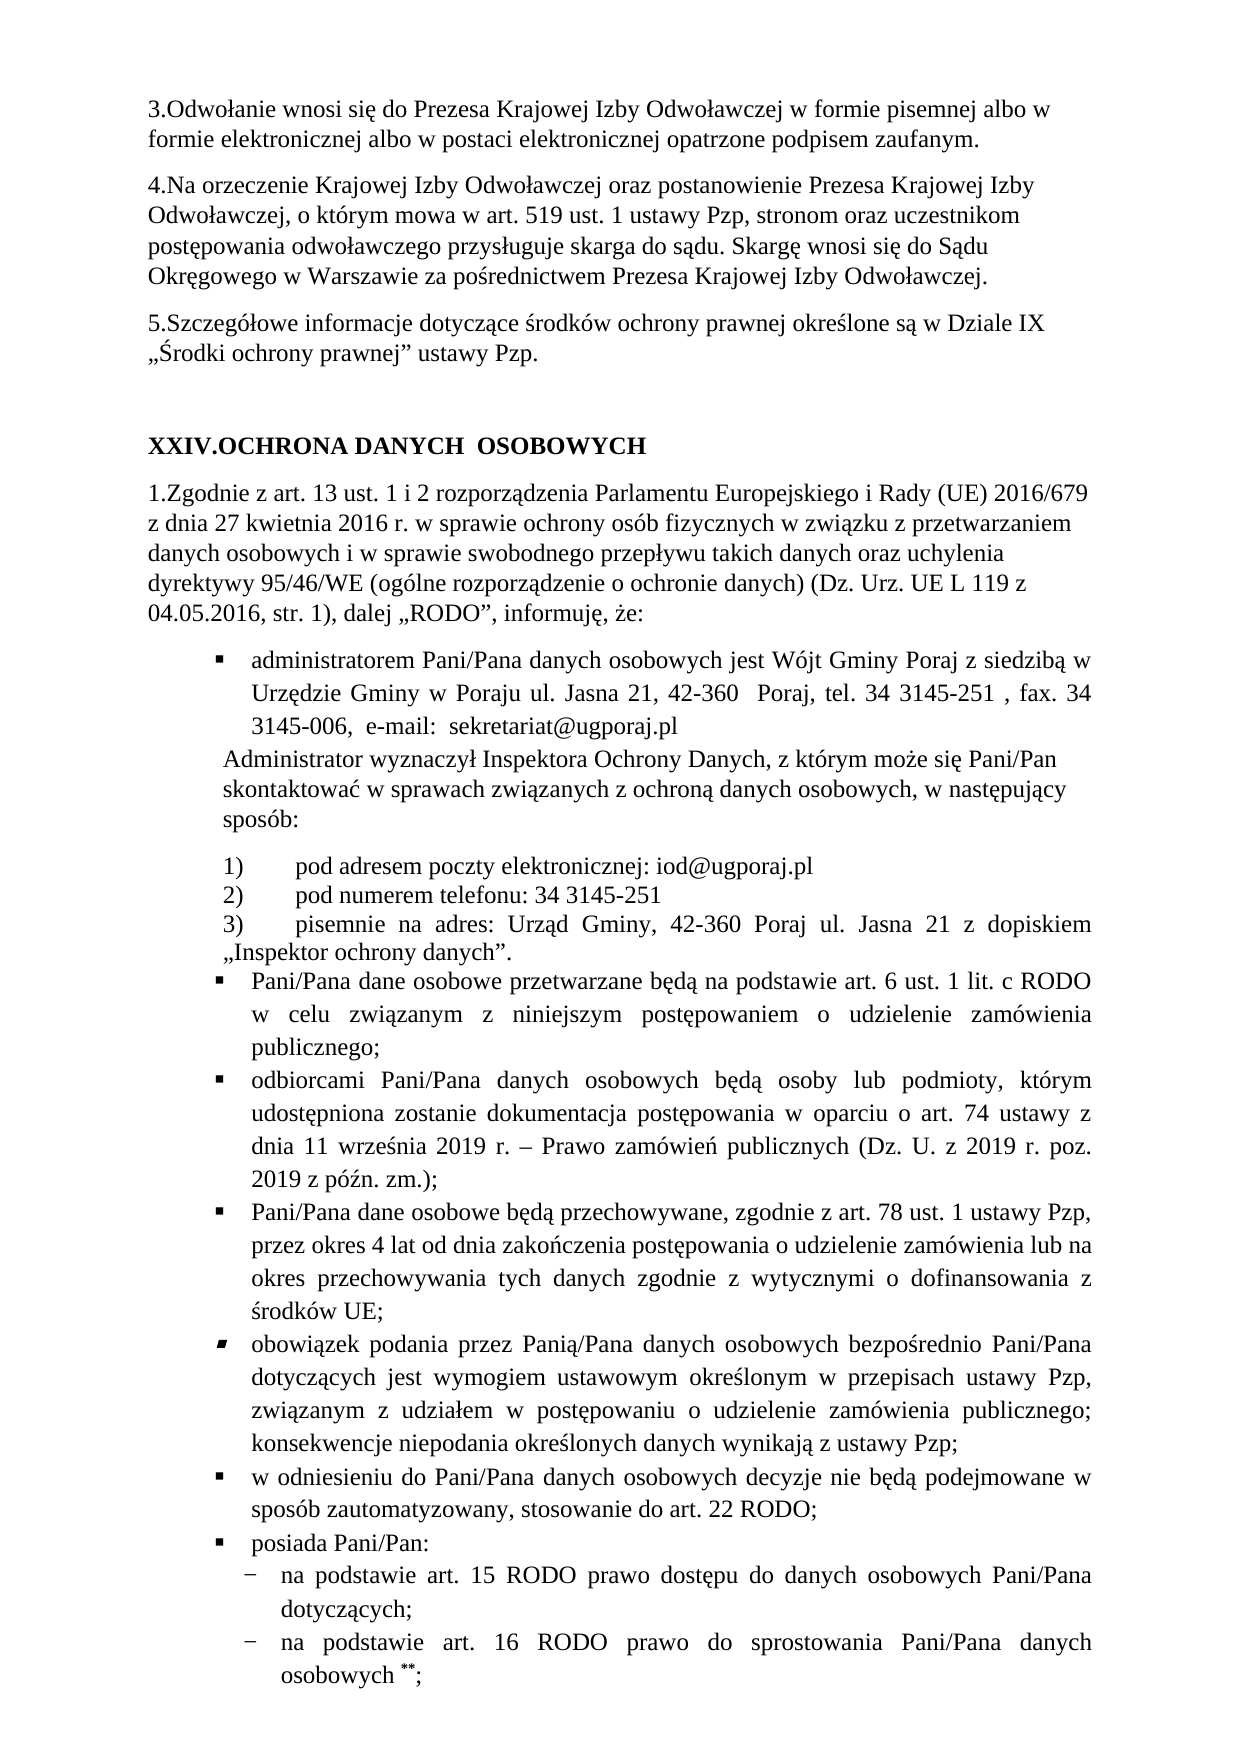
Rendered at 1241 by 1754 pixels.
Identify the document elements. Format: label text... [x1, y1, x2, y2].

text 1.Zgodnie z art. 13 ust. 1 i 2 rozporządzenia Parlamentu Europejskiego i Rady (UE) 2016/679 z dnia 27 kwietnia 2016 r. w sprawie ochrony osób fizycznych w związku z przetwarzaniem danych osobowych i w sprawie swobodnego przepływu takich danych oraz uchylenia dyrektywy 95/46/WE (ogólne rozporządzenie o ochronie danych) (Dz. Urz. UE L 119 z 04.05.2016, str. 1), dalej „RODO”, informuję, że: [148, 478, 1093, 627]
text 4.Na orzeczenie Krajowej Izby Odwoławczej oraz postanowienie Prezesa Krajowej Izby Odwoławczej, o którym mowa w art. 519 ust. 1 ustawy Pzp, stronom oraz uczestnikom postępowania odwoławczego przysługuje skarga do sądu. Skargę wnosi się do Sądu Okręgowego w Warszawie za pośrednictwem Prezesa Krajowej Izby Odwoławczej. [148, 171, 1093, 289]
text XXIV.OCHRONA DANYCH OSOBOWYCH [148, 431, 1093, 460]
list 3) pisemnie na adres: Urząd Gminy, 42-360 Poraj ul. Jasna 21 z dopiskiem „Inspektor ochrony danych”. [223, 909, 1093, 966]
list 2) pod numerem telefonu: 34 3145-251 [223, 880, 1093, 909]
text Administrator wyznaczył Inspektora Ochrony Danych, z którym może się Pani/Pan skontaktować w sprawach związanych z ochroną danych osobowych, w następujący sposób: [223, 744, 1093, 833]
list odbiorcami Pani/Pana danych osobowych będą osoby lub podmioty, którym udostępniona zostanie dokumentacja postępowania w oparciu o art. 74 ustawy z dnia 11 września 2019 r. – Prawo zamówień publicznych (Dz. U. z 2019 r. poz. 2019 z późn. zm.); [213, 1065, 1093, 1193]
list obowiązek podania przez Panią/Pana danych osobowych bezpośrednio Pani/Pana dotyczących jest wymogiem ustawowym określonym w przepisach ustawy Pzp, związanym z udziałem w postępowaniu o udzielenie zamówienia publicznego; konsekwencje niepodania określonych danych wynikają z ustawy Pzp; [213, 1329, 1093, 1457]
text 5.Szczegółowe informacje dotyczące środków ochrony prawnej określone są w Dziale IX „Środki ochrony prawnej” ustawy Pzp. [148, 308, 1093, 366]
list 1) pod adresem poczty elektronicznej: iod@ugporaj.pl [223, 851, 1093, 880]
list Pani/Pana dane osobowe będą przechowywane, zgodnie z art. 78 ust. 1 ustawy Pzp, przez okres 4 lat od dnia zakończenia postępowania o udzielenie zamówienia lub na okres przechowywania tych danych zgodnie z wytycznymi o dofinansowania z środków UE; [213, 1197, 1093, 1325]
text 3.Odwołanie wnosi się do Prezesa Krajowej Izby Odwoławczej w formie pisemnej albo w formie elektronicznej albo w postaci elektronicznej opatrzone podpisem zaufanym. [148, 94, 1093, 152]
list Pani/Pana dane osobowe przetwarzane będą na podstawie art. 6 ust. 1 lit. c RODO w celu związanym z niniejszym postępowaniem o udzielenie zamówienia publicznego; [213, 966, 1093, 1061]
list w odniesieniu do Pani/Pana danych osobowych decyzje nie będą podejmowane w sposób zautomatyzowany, stosowanie do art. 22 RODO; [213, 1462, 1093, 1523]
list na podstawie art. 15 RODO prawo dostępu do danych osobowych Pani/Pana dotyczących; [243, 1561, 1093, 1622]
list administratorem Pani/Pana danych osobowych jest Wójt Gminy Poraj z siedzibą w Urzędzie Gminy w Poraju ul. Jasna 21, 42-360 Poraj, tel. 34 3145-251 , fax. 34 3145-006, e-mail: sekretariat@ugporaj.pl [213, 645, 1093, 740]
list posiada Pani/Pan: [213, 1528, 1093, 1556]
list na podstawie art. 16 RODO prawo do sprostowania Pani/Pana danych osobowych **; [243, 1627, 1093, 1688]
